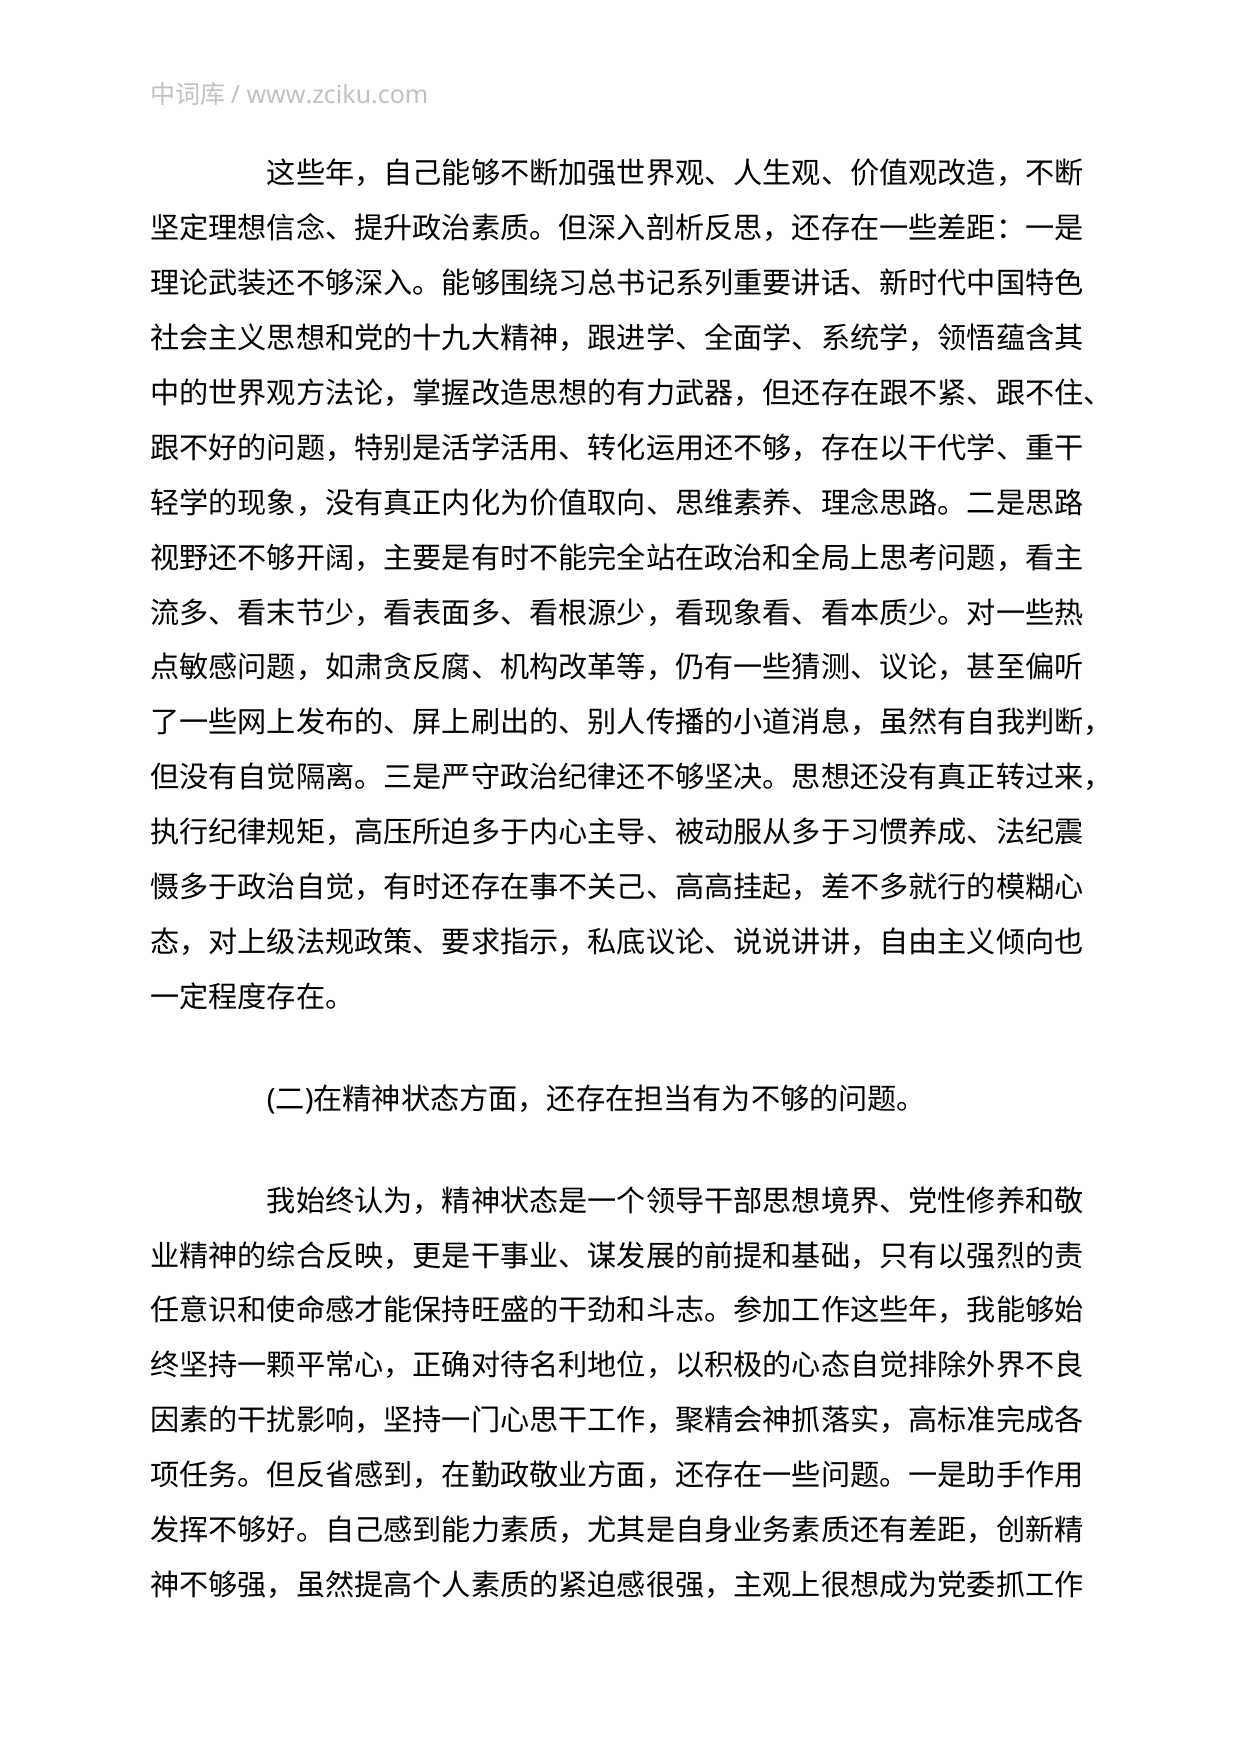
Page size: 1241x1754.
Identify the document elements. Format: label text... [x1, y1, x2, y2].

text 这些年，自己能够不断加强世界观、人生观、价值观改造，不断坚定理想信念、提升政治素质。但深入剖析反思，还存在一些差距：一是理论武装还不够深入。能够围绕习总书记系列重要讲话、新时代中国特色社会主义思想和党的十九大精神，跟进学、全面学、系统学，领悟蕴含其中的世界观方法论，掌握改造思想的有力武器，但还存在跟不紧、跟不住、跟不好的问题，特别是活学活用、转化运用还不够，存在以干代学、重干轻学的现象，没有真正内化为价值取向、思维素养、理念思路。二是思路视野还不够开阔，主要是有时不能完全站在政治和全局上思考问题，看主流多、看末节少，看表面多、看根源少，看现象看、看本质少。对一些热点敏感问题，如肃贪反腐、机构改革等，仍有一些猜测、议论，甚至偏听了一些网上发布的、屏上刷出的、别人传播的小道消息，虽然有自我判断，但没有自觉隔离。三是严守政治纪律还不够坚决。思想还没有真正转过来，执行纪律规矩，高压所迫多于内心主导、被动服从多于习惯养成、法纪震慑多于政治自觉，有时还存在事不关己、高高挂起，差不多就行的模糊心态，对上级法规政策、要求指示，私底议论、说说讲讲，自由主义倾向也一定程度存在。 [150, 150, 1090, 1016]
text (二)在精神状态方面，还存在担当有为不够的问题。 [150, 1075, 1090, 1118]
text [150, 1177, 1090, 1604]
